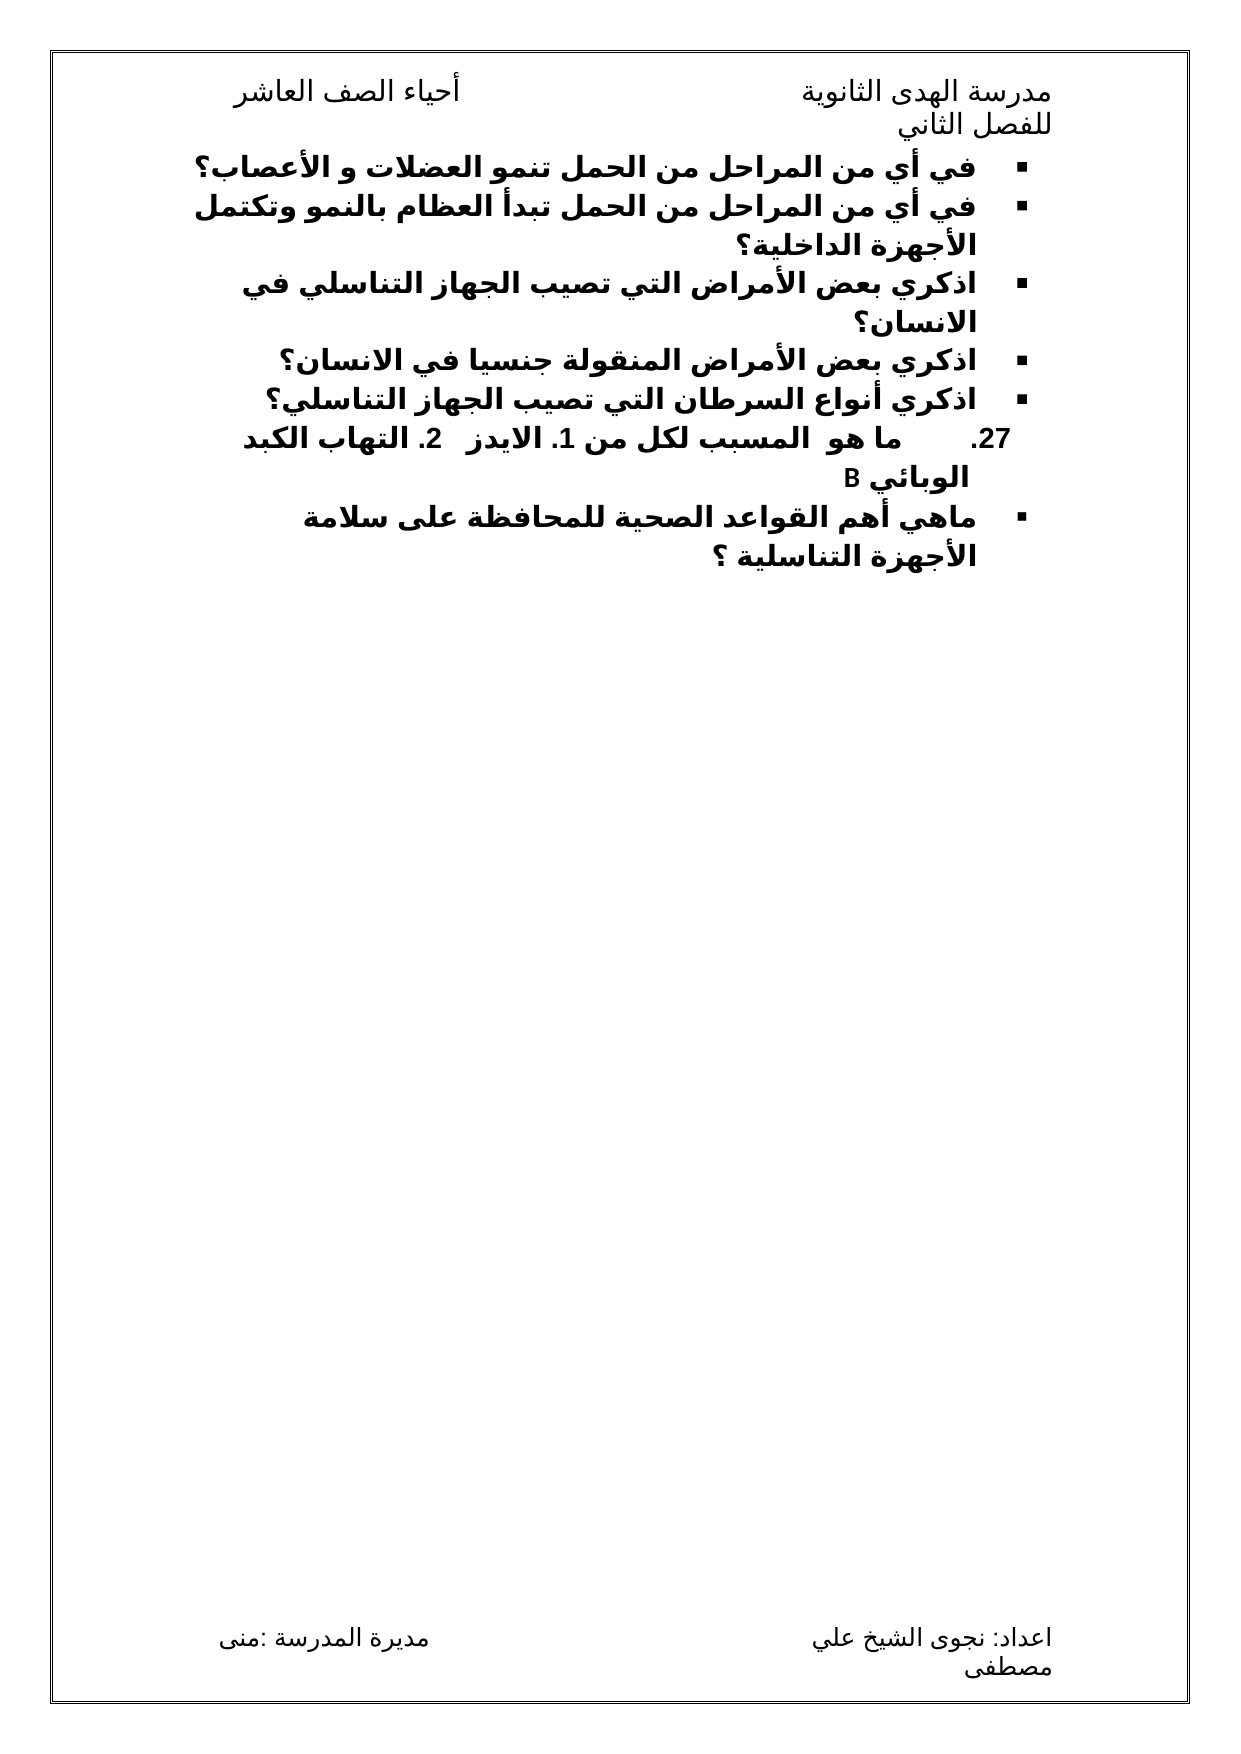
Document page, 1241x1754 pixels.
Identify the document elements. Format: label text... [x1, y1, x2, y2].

list ما هو المسبب لكل من 1. الايدز 2. التهاب الكبد الوبائي B [187, 421, 970, 495]
list في أي من المراحل من الحمل تبدأ العظام بالنمو وتكتمل الأجهزة الداخلية؟ [187, 189, 1015, 261]
list ماهي أهم القواعد الصحية للمحافظة على سلامة الأجهزة التناسلية ؟ [187, 500, 1015, 573]
list في أي من المراحل من الحمل تنمو العضلات و الأعصاب؟ [187, 150, 1015, 184]
list اذكري أنواع السرطان التي تصيب الجهاز التناسلي؟ [187, 382, 1015, 416]
list اذكري بعض الأمراض المنقولة جنسيا في الانسان؟ [187, 343, 1015, 377]
list اذكري بعض الأمراض التي تصيب الجهاز التناسلي في الانسان؟ [187, 266, 1015, 338]
